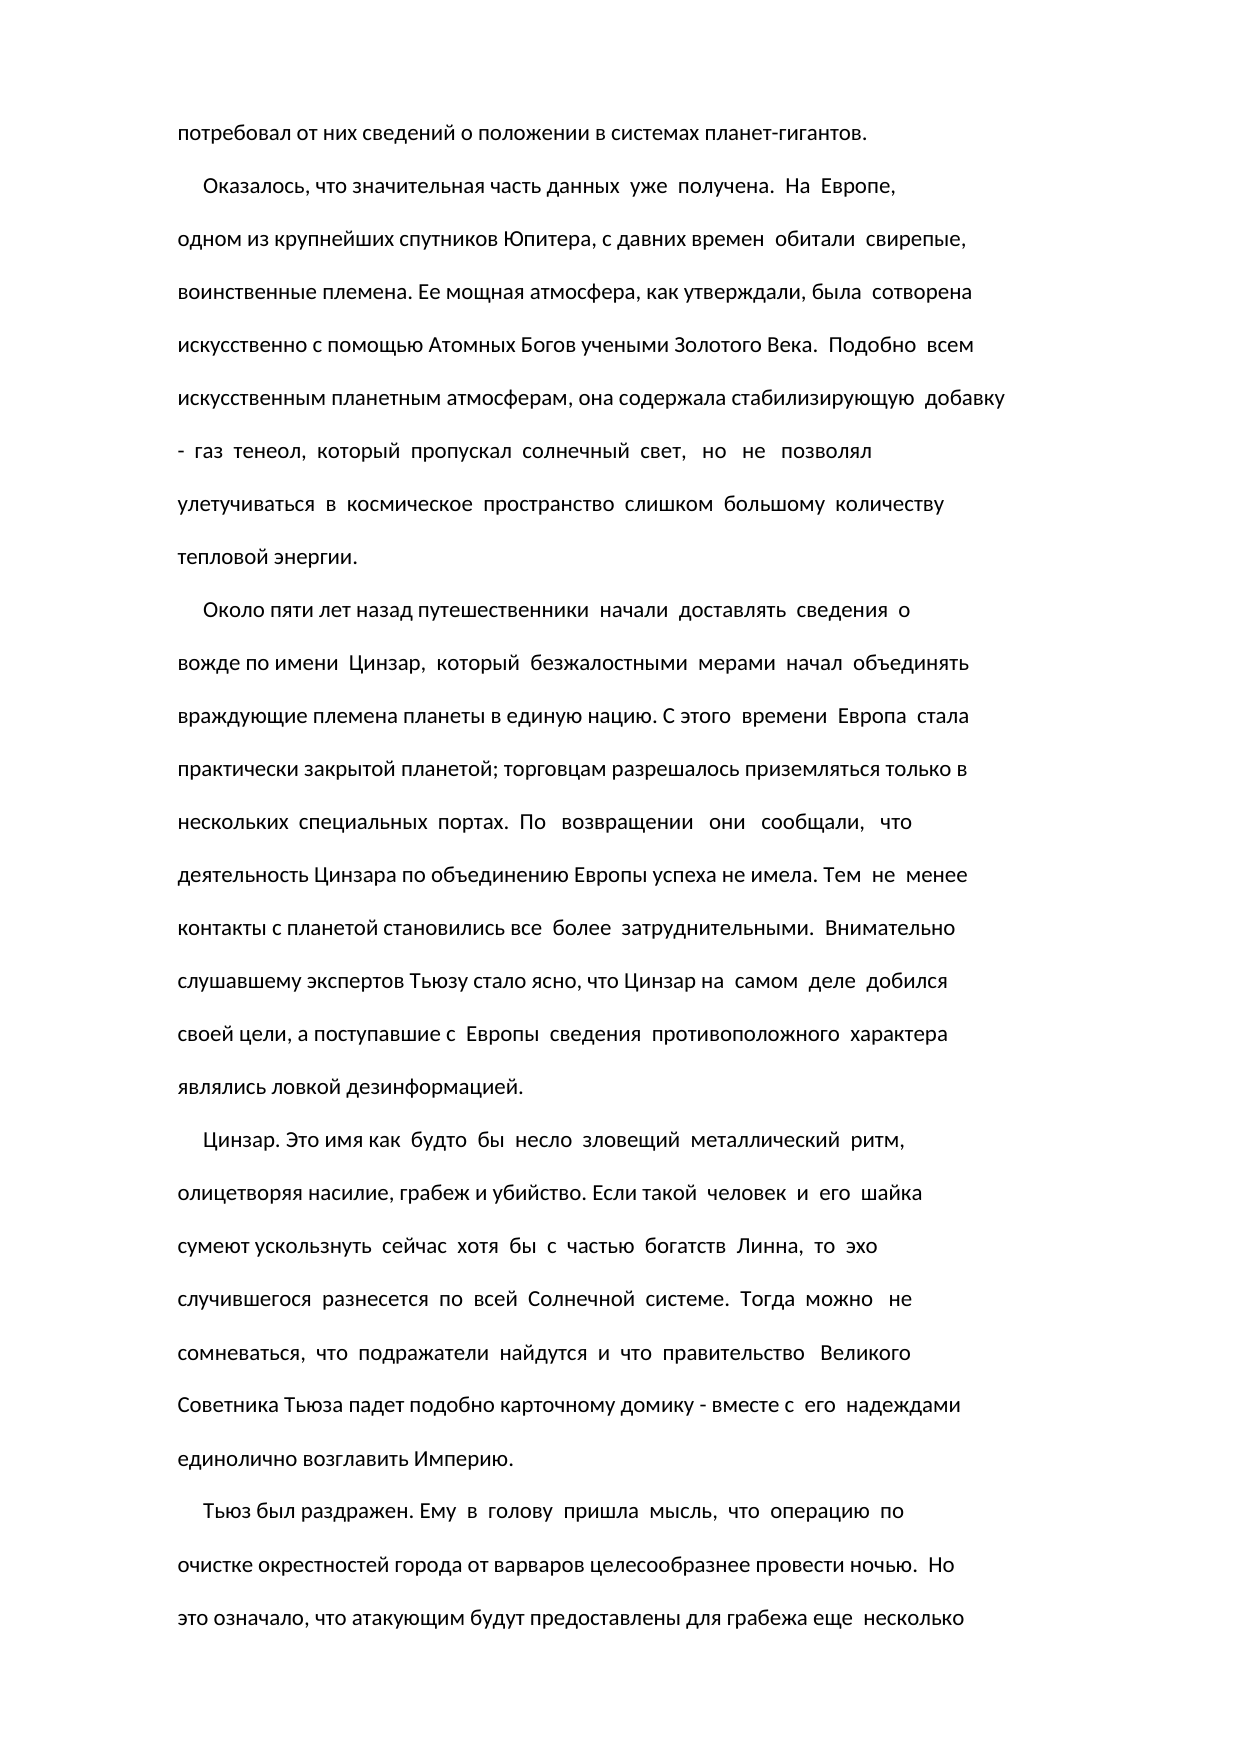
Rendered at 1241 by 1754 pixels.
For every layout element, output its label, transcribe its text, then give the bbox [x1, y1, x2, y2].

text - газ тенеол, который пропускал солнечный свет, но не позволял [177, 436, 1152, 464]
text нескольких специальных портах. По возвращении они сообщали, что [177, 807, 1152, 835]
text тепловой энергии. [177, 542, 1152, 570]
text являлись ловкой дезинформацией. [177, 1072, 1152, 1101]
text одном из крупнейших спутников Юпитера, с давних времен обитали свирепые, [177, 224, 1152, 252]
text случившегося разнесется по всей Солнечной системе. Тогда можно не [177, 1284, 1152, 1313]
text практически закрытой планетой; торговцам разрешалось приземляться только в [177, 754, 1152, 782]
text сумеют ускользнуть сейчас хотя бы с частью богатств Линна, то эхо [177, 1232, 1152, 1259]
text слушавшему экспертов Тьюзу стало ясно, что Цинзар на самом деле добился [177, 966, 1152, 994]
text сомневаться, что подражатели найдутся и что правительство Великого [177, 1338, 1152, 1366]
text Оказалось, что значительная часть данных уже получена. На Европе, [177, 171, 1152, 199]
text своей цели, а поступавшие с Европы сведения противоположного характера [177, 1019, 1152, 1047]
text улетучиваться в космическое пространство слишком большому количеству [177, 489, 1152, 517]
text очистке окрестностей города от варваров целесообразнее провести ночью. Но [177, 1550, 1152, 1578]
text контакты с планетой становились все более затруднительными. Внимательно [177, 913, 1152, 941]
text враждующие племена планеты в единую нацию. С этого времени Европа стала [177, 701, 1152, 729]
text вожде по имени Цинзар, который безжалостными мерами начал объединять [177, 648, 1152, 676]
text единолично возглавить Империю. [177, 1444, 1152, 1472]
text искусственным планетным атмосферам, она содержала стабилизирующую добавку [177, 383, 1152, 411]
text потребовал от них сведений о положении в системах планет-гигантов. [177, 118, 1152, 146]
text Тьюз был раздражен. Ему в голову пришла мысль, что операцию по [177, 1497, 1152, 1525]
text Цинзар. Это имя как будто бы несло зловещий металлический ритм, [177, 1126, 1152, 1153]
text олицетворяя насилие, грабеж и убийство. Если такой человек и его шайка [177, 1178, 1152, 1207]
text деятельность Цинзара по объединению Европы успеха не имела. Тем не менее [177, 860, 1152, 888]
text Советника Тьюза падет подобно карточному домику - вместе с его надеждами [177, 1391, 1152, 1419]
text Около пяти лет назад путешественники начали доставлять сведения о [177, 595, 1152, 623]
text искусственно с помощью Атомных Богов учеными Золотого Века. Подобно всем [177, 330, 1152, 358]
text это означало, что атакующим будут предоставлены для грабежа еще несколько [177, 1603, 1152, 1631]
text воинственные племена. Ее мощная атмосфера, как утверждали, была сотворена [177, 277, 1152, 305]
